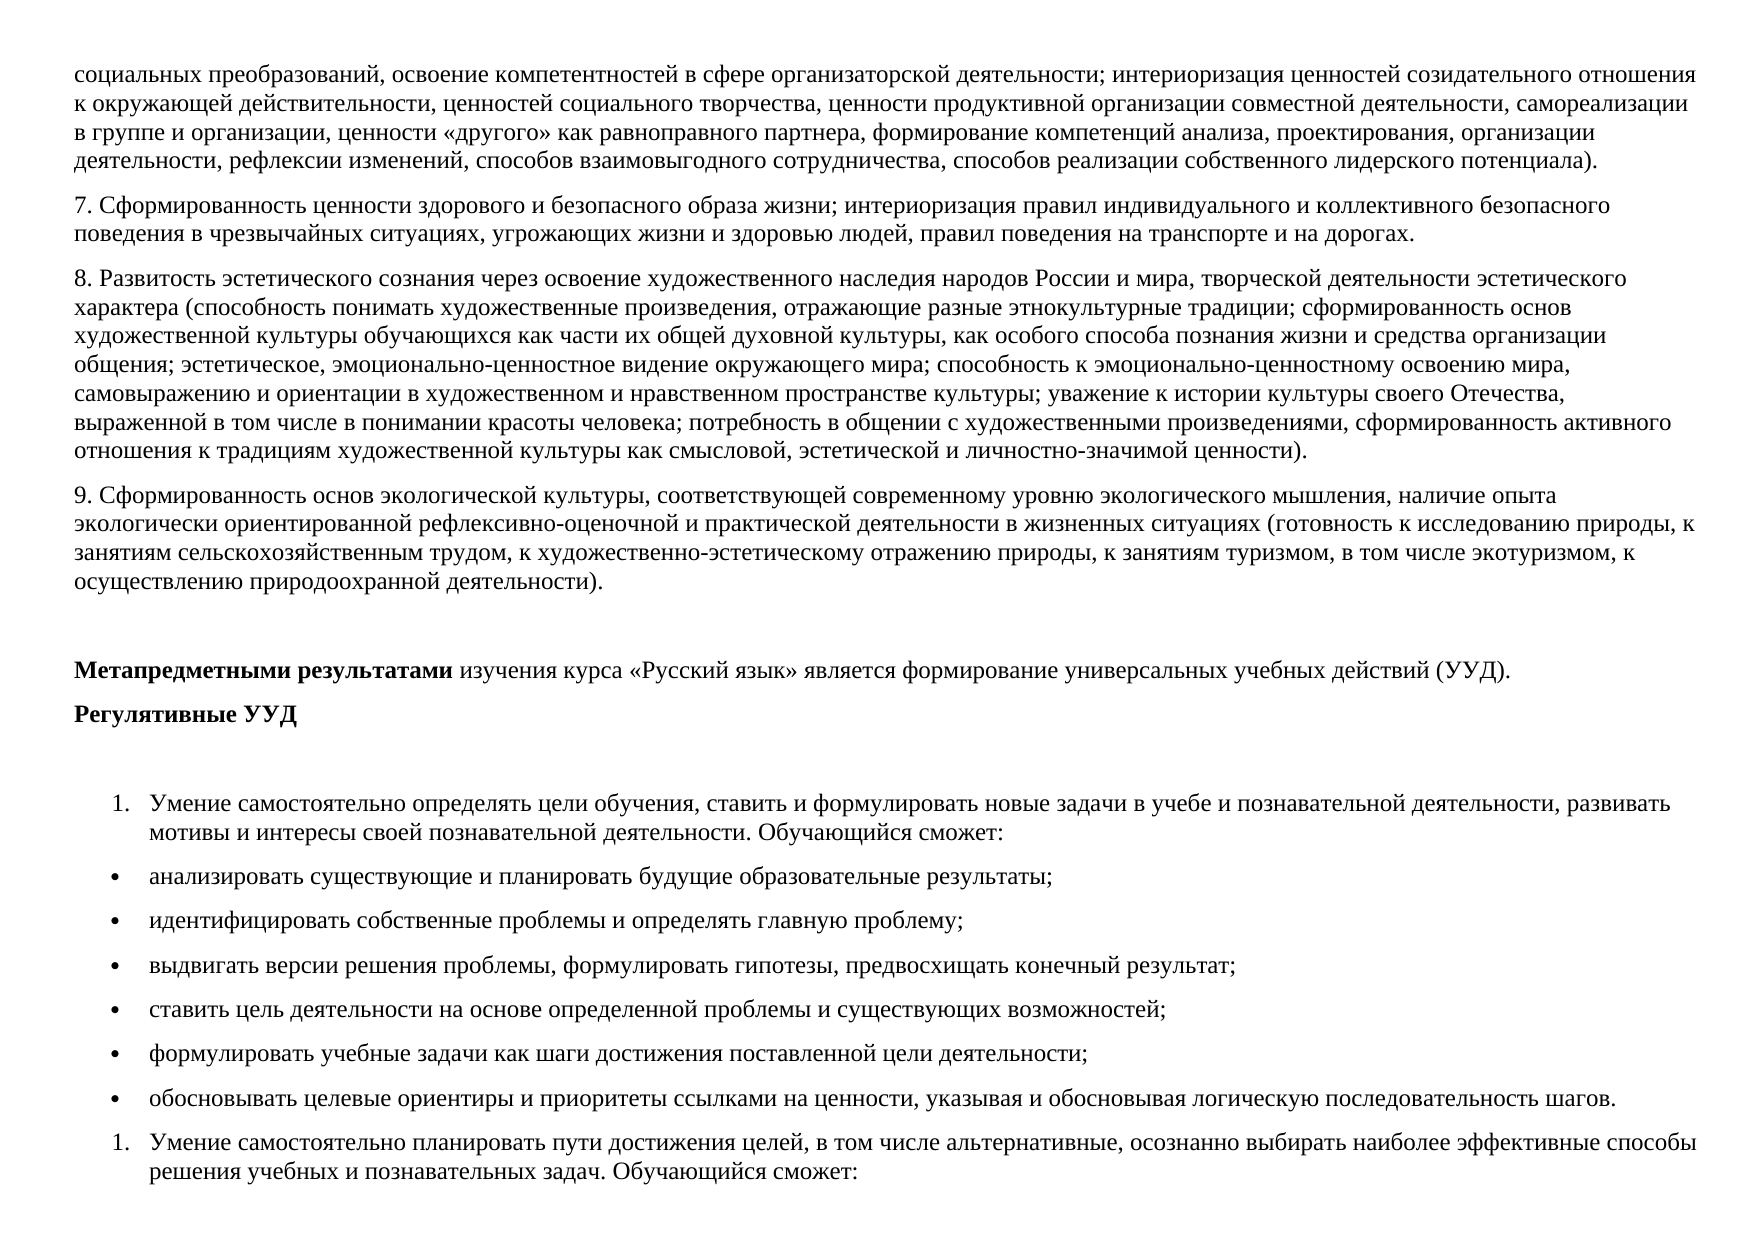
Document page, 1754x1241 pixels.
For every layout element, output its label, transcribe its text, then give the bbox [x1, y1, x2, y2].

list ставить цель деятельности на основе определенной проблемы и существующих возможностей; [111, 994, 1698, 1023]
list идентифицировать собственные проблемы и определять главную проблему; [111, 905, 1698, 934]
text 8. Развитость эстетического сознания через освоение художественного наследия народов России и мира, творческой деятельности эстетического характера (способность понимать художественные произведения, отражающие разные этнокультурные традиции; сформированность основ художественной культуры обучающихся как части их общей духовной культуры, как особого способа познания жизни и средства организации общения; эстетическое, эмоционально-ценностное видение окружающего мира; способность к эмоционально-ценностному освоению мира, самовыражению и ориентации в художественном и нравственном пространстве культуры; уважение к истории культуры своего Отечества, выраженной в том числе в понимании красоты человека; потребность в общении с художественными произведениями, сформированность активного отношения к традициям художественной культуры как смысловой, эстетической и личностно-значимой ценности). [74, 263, 1698, 464]
list Умение самостоятельно планировать пути достижения целей, в том числе альтернативные, осознанно выбирать наиболее эффективные способы решения учебных и познавательных задач. Обучающийся сможет: [111, 1127, 1698, 1185]
list выдвигать версии решения проблемы, формулировать гипотезы, предвосхищать конечный результат; [111, 950, 1698, 978]
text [74, 59, 1698, 174]
list формулировать учебные задачи как шаги достижения поставленной цели деятельности; [111, 1038, 1698, 1067]
list анализировать существующие и планировать будущие образовательные результаты; [111, 861, 1698, 890]
text Регулятивные УУД [74, 699, 1698, 728]
text 7. Сформированность ценности здорового и безопасного образа жизни; интериоризация правил индивидуального и коллективного безопасного поведения в чрезвычайных ситуациях, угрожающих жизни и здоровью людей, правил поведения на транспорте и на дорогах. [74, 190, 1698, 247]
list Умение самостоятельно определять цели обучения, ставить и формулировать новые задачи в учебе и познавательной деятельности, развивать мотивы и интересы своей познавательной деятельности. Обучающийся сможет: [111, 788, 1698, 845]
list обосновывать целевые ориентиры и приоритеты ссылками на ценности, указывая и обосновывая логическую последовательность шагов. [111, 1083, 1698, 1112]
text 9. Сформированность основ экологической культуры, соответствующей современному уровню экологического мышления, наличие опыта экологически ориентированной рефлексивно-оценочной и практической деятельности в жизненных ситуациях (готовность к исследованию природы, к занятиям сельскохозяйственным трудом, к художественно-эстетическому отражению природы, к занятиям туризмом, в том числе экотуризмом, к осуществлению природоохранной деятельности). [74, 480, 1698, 595]
text Метапредметными результатами изучения курса «Русский язык» является формирование универсальных учебных действий (УУД). [74, 655, 1698, 683]
